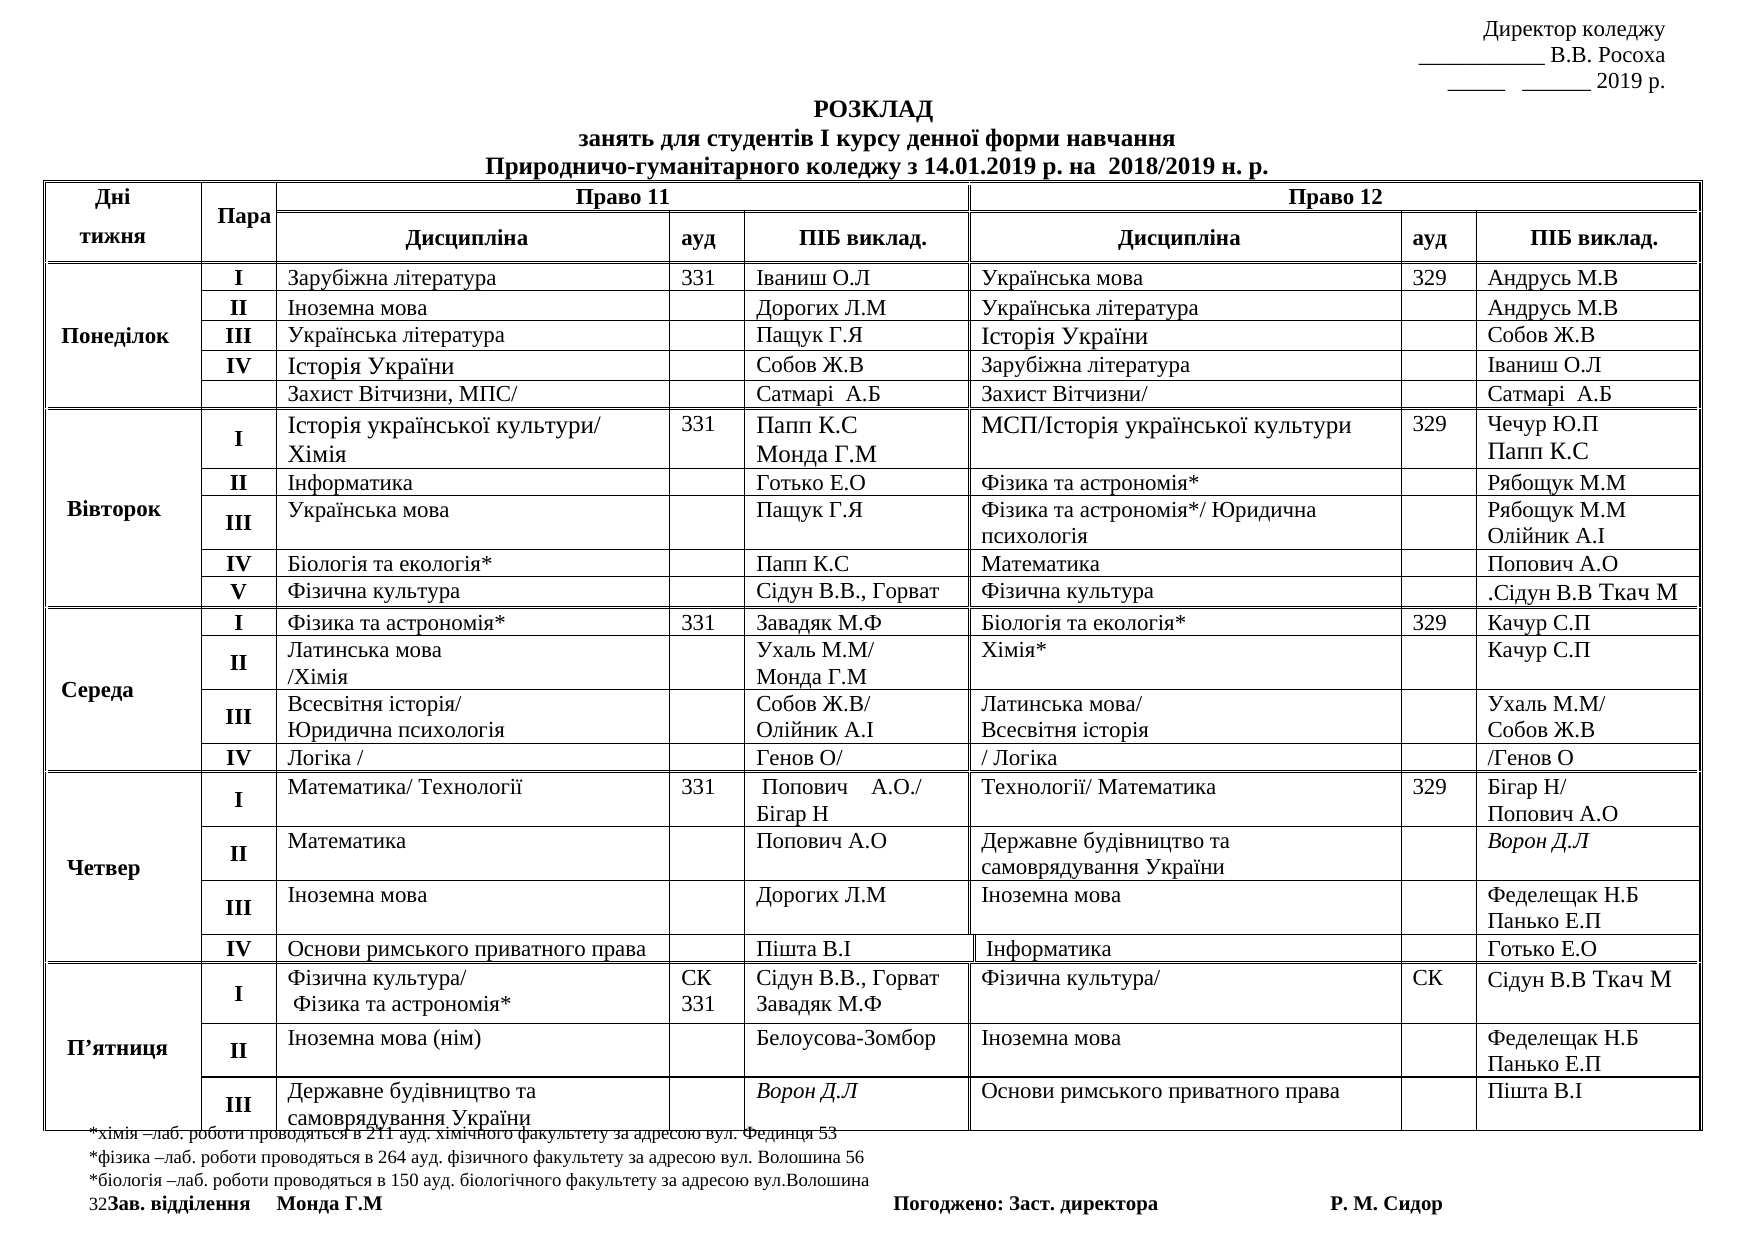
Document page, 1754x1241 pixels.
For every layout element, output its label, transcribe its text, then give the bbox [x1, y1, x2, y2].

table_cell Рябощук М.М Олійник А.І [1477, 496, 1699, 549]
table_cell .Сідун В.В Ткач М [1477, 577, 1699, 606]
table_cell ІV [202, 935, 276, 961]
table_header Право 11 [276, 181, 970, 209]
table_cell Дисципліна [277, 213, 669, 261]
table_cell Вівторок [46, 407, 201, 606]
table_cell Державне будівництво та самоврядування України [277, 1078, 669, 1130]
table_header Пара [202, 183, 276, 261]
table_cell Зарубіжна література [971, 351, 1401, 379]
table_cell Дисципліна [971, 213, 1401, 261]
table_cell Математика/ Технології [277, 773, 669, 826]
table_cell МСП/Історія української культури [971, 410, 1401, 467]
table_cell СК 331 [670, 964, 744, 1023]
table_cell І [202, 773, 276, 826]
table_cell Андрусь М.В [1477, 291, 1699, 320]
table_cell Рябощук М.М [1477, 469, 1699, 495]
table_cell Сатмарі А.Б [1477, 381, 1699, 407]
table_cell [670, 469, 744, 495]
table_cell СК [1402, 964, 1476, 1023]
table_cell [1402, 827, 1476, 880]
table_cell ІІ [202, 827, 276, 880]
table_cell Фізика та астрономія* [277, 609, 669, 635]
table_cell Ворон Д.Л [745, 1078, 968, 1130]
table_cell [670, 827, 744, 880]
table_cell [670, 1078, 744, 1130]
table_cell Сідун В.В., Горват [745, 577, 968, 606]
table_cell [1402, 636, 1476, 689]
table_cell І [202, 264, 276, 290]
table_cell ІІ [202, 1024, 276, 1076]
table_cell Біологія та екологія* [971, 609, 1401, 635]
table_header Право 12 [970, 183, 1699, 209]
table_cell Інформатика [976, 935, 1401, 961]
table_cell Готько Е.О [1477, 935, 1699, 961]
table_cell [670, 690, 744, 743]
table_cell [1402, 321, 1476, 350]
table_cell V [202, 577, 276, 606]
table_cell 329 [1402, 410, 1476, 467]
table_cell Іноземна мова [277, 291, 669, 320]
table_cell Попович А.О [745, 827, 968, 880]
table_cell Завадяк М.Ф [745, 609, 968, 635]
text занять для студентів I курсу денної форми навчання [88, 123, 1665, 151]
table_cell Біологія та екологія* [277, 550, 669, 576]
table_cell Всесвітня історія/ Юридична психологія [277, 690, 669, 743]
table_cell Собов Ж.В [1477, 321, 1699, 350]
table_cell 331 [670, 410, 744, 467]
table_cell [670, 381, 744, 407]
table_cell Собов Ж.В/ Олійник А.І [745, 690, 968, 743]
table_cell Захист Вітчизни/ [971, 381, 1401, 407]
table_cell Іноземна мова (нім) [277, 1024, 669, 1076]
table_cell [1402, 935, 1476, 961]
table_cell Качур С.П [1477, 636, 1699, 689]
table_cell 329 [1402, 773, 1476, 826]
table_cell Державне будівництво та самоврядування України [971, 827, 1401, 880]
table_cell І [202, 410, 276, 467]
table_cell Качур С.П [1477, 606, 1700, 635]
table_cell [670, 1024, 744, 1076]
text Природничо-гуманітарного коледжу з 14.01.2019 р. на 2018/2019 н. р. [88, 151, 1665, 180]
table_cell 331 [670, 773, 744, 826]
table_cell [670, 744, 744, 770]
table_cell [670, 881, 744, 933]
table_cell Історія української культури/ Хімія [277, 410, 669, 467]
table_cell Пащук Г.Я [745, 496, 968, 549]
table_cell [670, 291, 744, 320]
table_cell Іноземна мова [971, 1024, 1401, 1076]
table_cell Сатмарі А.Б [745, 381, 968, 407]
table_cell Андрусь М.В [1477, 261, 1701, 290]
table_cell [1402, 1024, 1476, 1076]
table_cell Основи римського приватного права [277, 935, 669, 961]
table_cell ІІ [202, 636, 276, 689]
table_cell Генов О/ [745, 744, 968, 770]
table_cell [1402, 1078, 1476, 1130]
table_cell Іваниш О.Л [1477, 351, 1699, 379]
table_cell Собов Ж.В [745, 351, 968, 379]
table_cell Латинська мова/ Всесвітня історія [971, 690, 1401, 743]
table_cell ІV [202, 550, 276, 576]
table_cell Логіка / [277, 744, 669, 770]
table_cell Дорогих Л.М [745, 881, 968, 933]
table_cell ауд [1402, 213, 1476, 261]
table_cell Пішта В.І [745, 935, 973, 961]
table_cell ІІ [202, 469, 276, 495]
table_cell 329 [1402, 609, 1476, 635]
table_cell Середа [46, 606, 201, 770]
table_cell Фізика та астрономія* [971, 469, 1401, 495]
table_cell ІІ [202, 291, 276, 320]
table_cell Ухаль М.М/ Собов Ж.В [1477, 690, 1699, 743]
table_cell Іноземна мова [971, 881, 1401, 933]
table_cell 329 [1402, 264, 1476, 290]
table_cell ІІІ [202, 690, 276, 743]
table_cell Папп К.С Монда Г.М [745, 410, 968, 467]
table_cell Хімія* [971, 636, 1401, 689]
text РОЗКЛАД [88, 94, 1665, 123]
table_cell ПІБ виклад. [745, 213, 968, 261]
table_cell 331 [670, 264, 744, 290]
table_cell ІІІ [202, 881, 276, 933]
table_cell Попович А.О [1477, 550, 1699, 576]
table_cell [1402, 550, 1476, 576]
table_cell [670, 935, 744, 961]
table_cell [1402, 291, 1476, 320]
table_cell Українська мова [971, 264, 1401, 290]
table_cell Фізика та астрономія*/ Юридична психологія [971, 496, 1401, 549]
table_cell Захист Вітчизни, МПС/ [277, 381, 669, 407]
text ___________ В.В. Росоха [88, 41, 1665, 67]
table_cell Іноземна мова [277, 881, 669, 933]
table_cell Фізична культура/ Фізика та астрономія* [277, 964, 669, 1023]
table_cell Українська мова [277, 496, 669, 549]
table_cell Готько Е.О [745, 469, 968, 495]
text Директор коледжу [88, 15, 1665, 41]
table_cell [1402, 577, 1476, 606]
table_cell Історія України [971, 321, 1401, 350]
table_cell Фізична культура [277, 577, 669, 606]
table_cell [1402, 351, 1476, 379]
table_cell Математика [971, 550, 1401, 576]
table_cell ІІІ [202, 321, 276, 350]
table_cell Белоусова-Зомбор [745, 1024, 968, 1076]
table_cell ІV [202, 744, 276, 770]
table_cell І [202, 964, 276, 1023]
table_cell [1402, 469, 1476, 495]
table_cell Дорогих Л.М [745, 291, 968, 320]
table_cell [1402, 381, 1476, 407]
table_cell [670, 577, 744, 606]
table_cell /Генов О [1477, 744, 1699, 770]
table_cell Інформатика [277, 469, 669, 495]
table_cell Зарубіжна література [277, 264, 669, 290]
table_cell [670, 636, 744, 689]
table_cell ПІБ виклад. [1477, 210, 1700, 261]
table_cell Феделещак Н.Б Панько Е.П [1477, 881, 1699, 933]
table_cell Іваниш О.Л [745, 264, 968, 290]
table_cell Сідун В.В Ткач М [1477, 961, 1701, 1023]
table_cell Математика [277, 827, 669, 880]
table_cell Пащук Г.Я [745, 321, 968, 350]
table_cell Попович А.О./ Бігар Н [745, 773, 968, 826]
table_cell Ворон Д.Л [1477, 827, 1699, 880]
table_cell Четвер [44, 770, 201, 961]
table_cell П’ятниця [44, 961, 201, 1130]
table_cell / Логіка [971, 744, 1401, 770]
table_cell ауд [670, 213, 744, 261]
table_cell Фізична культура [971, 577, 1401, 606]
table_cell Історія України [277, 351, 669, 379]
table_cell ІІІ [202, 496, 276, 549]
table_cell Фізична культура/ [971, 964, 1401, 1023]
table_cell 331 [670, 609, 744, 635]
table_cell Українська література [277, 321, 669, 350]
text _____ ______ 2019 р. [88, 67, 1665, 94]
table_cell Феделещак Н.Б Панько Е.П [1477, 1024, 1699, 1076]
table_cell [1402, 881, 1476, 933]
table_cell [670, 496, 744, 549]
table_cell [670, 550, 744, 576]
table_cell Чечур Ю.П Папп К.С [1477, 407, 1700, 467]
table_cell ІІІ [202, 1078, 276, 1130]
table_cell Ухаль М.М/ Монда Г.М [745, 636, 968, 689]
table_cell Основи римського приватного права [971, 1078, 1401, 1130]
table_cell І [202, 609, 276, 635]
table_cell Папп К.С [745, 550, 968, 576]
table_cell [202, 381, 276, 407]
table_cell [1402, 690, 1476, 743]
table_cell Сідун В.В., Горват Завадяк М.Ф [745, 964, 968, 1023]
table_header Дні тижня [46, 183, 201, 261]
table_cell Українська література [971, 291, 1401, 320]
table_cell Бігар Н/ Попович А.О [1477, 770, 1701, 826]
table_cell [670, 351, 744, 379]
table_cell Понеділок [44, 261, 201, 407]
table_cell ІV [202, 351, 276, 379]
table_cell [1402, 744, 1476, 770]
table_cell [670, 321, 744, 350]
table_cell Латинська мова /Хімія [277, 636, 669, 689]
table_cell Пішта В.І [1477, 1078, 1699, 1130]
table_cell [1402, 496, 1476, 549]
table_cell Технології/ Математика [971, 773, 1401, 826]
